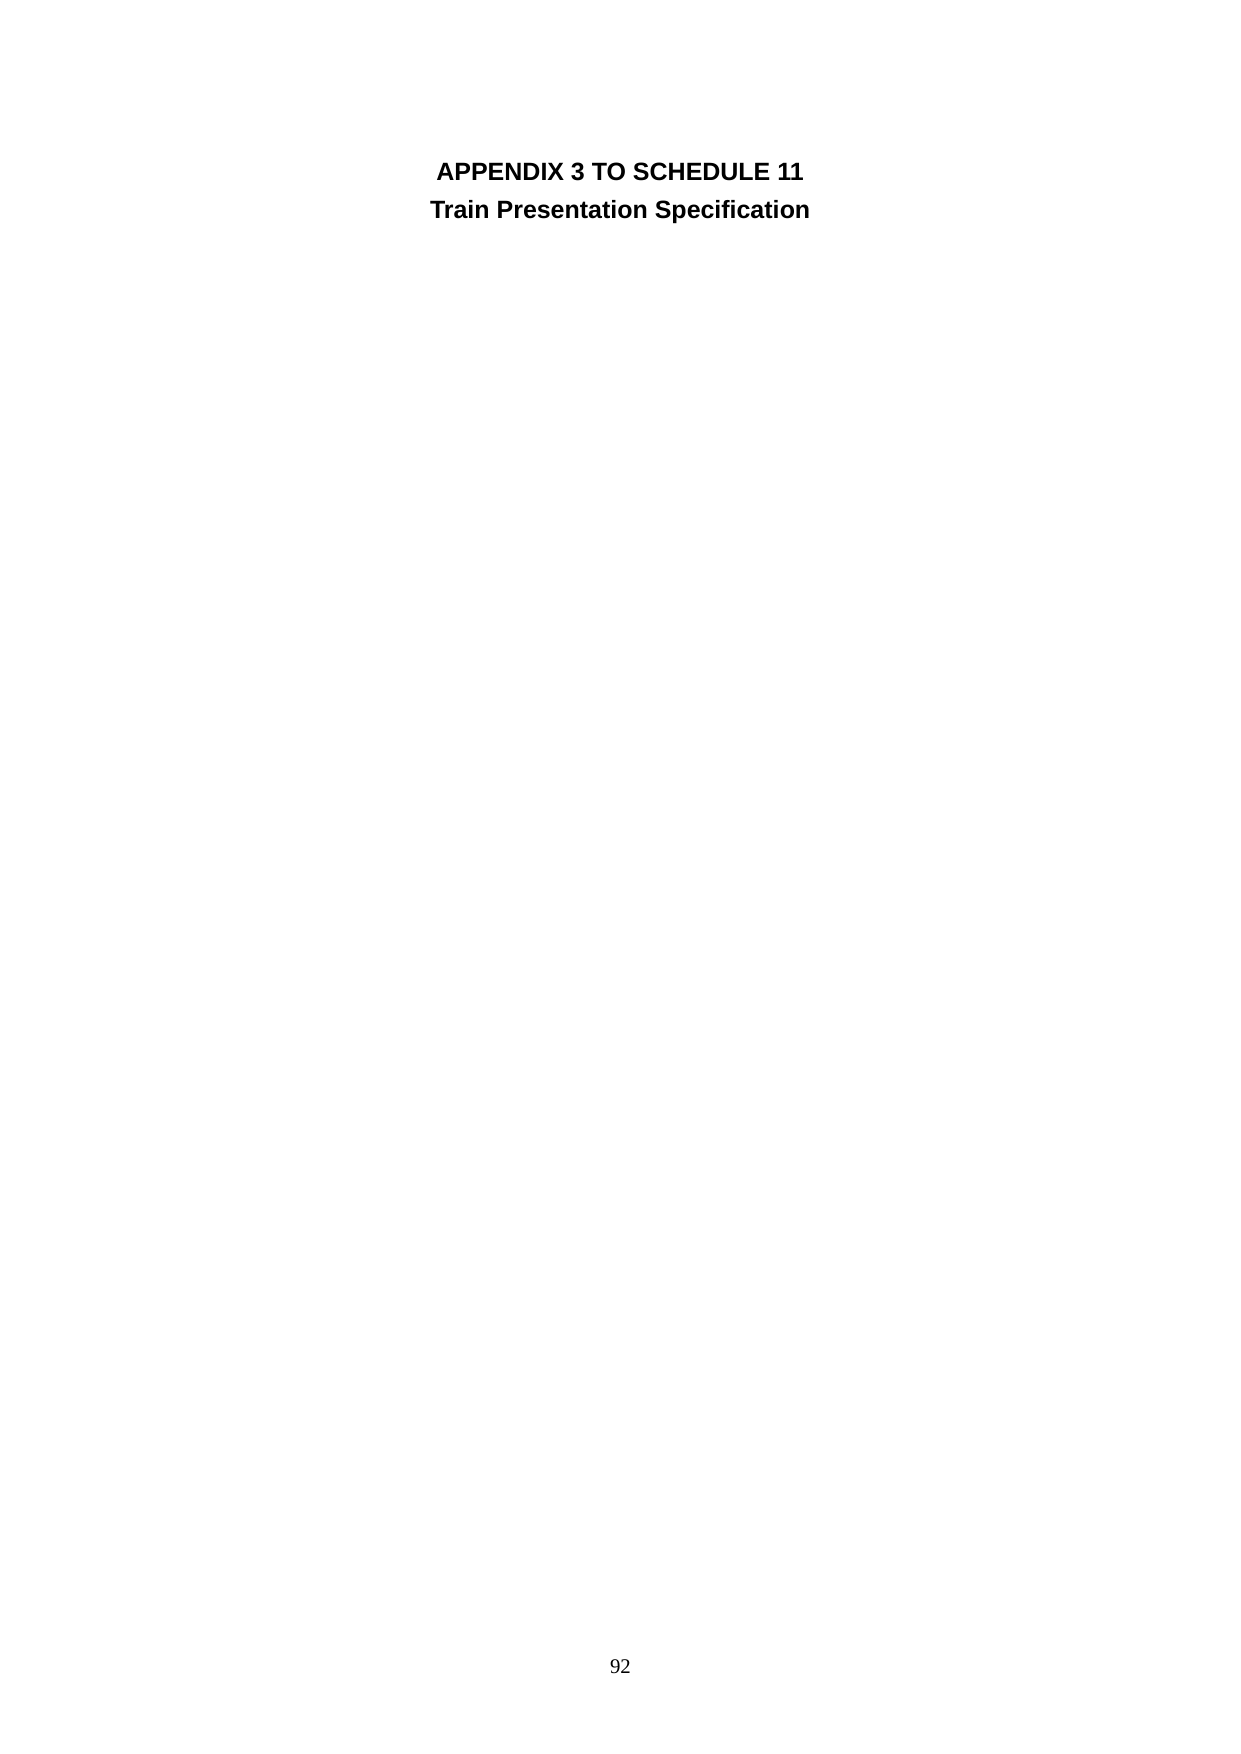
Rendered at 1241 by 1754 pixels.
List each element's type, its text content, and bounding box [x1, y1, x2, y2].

text Train Presentation Specification [150, 188, 1090, 226]
text APPENDIX 3 TO SCHEDULE 11 [150, 150, 1090, 188]
